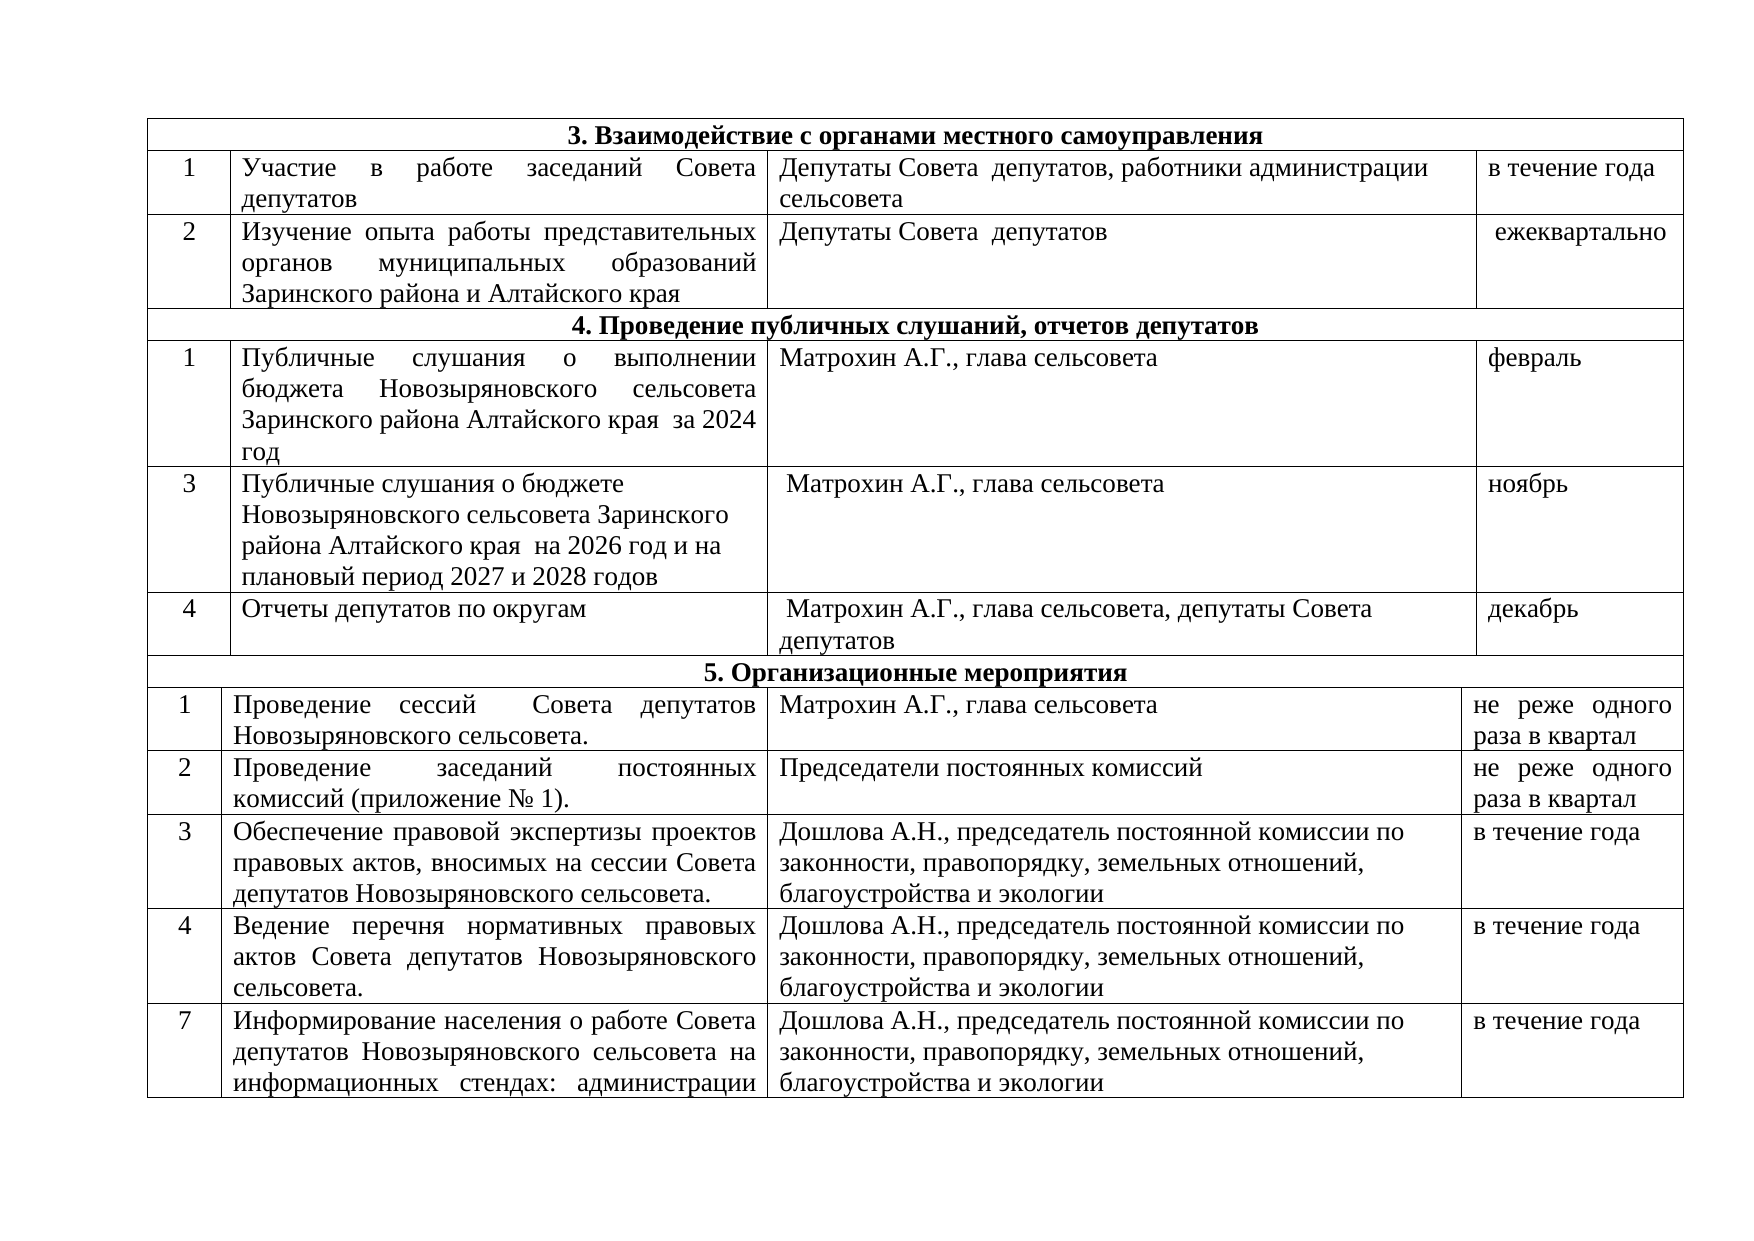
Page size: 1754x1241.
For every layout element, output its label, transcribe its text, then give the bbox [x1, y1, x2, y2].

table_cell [148, 119, 1683, 150]
table_cell не реже одного раза в квартал [1462, 751, 1683, 814]
table_cell Председатели постоянных комиссий [768, 751, 1461, 814]
table_cell 1 [148, 341, 230, 466]
table_cell Проведение заседаний постоянных комиссий (приложение № 1). [222, 751, 767, 814]
table_cell 4 [148, 593, 230, 655]
table_cell Дошлова А.Н., председатель постоянной комиссии по законности, правопорядку, земельных отношений, благоустройства и экологии [768, 815, 1461, 908]
table_cell Матрохин А.Г., глава сельсовета [768, 688, 1461, 750]
table_cell 3 [148, 815, 221, 908]
table_cell в течение года [1477, 151, 1683, 214]
table_cell 3 [148, 467, 230, 592]
table_cell Ведение перечня нормативных правовых актов Совета депутатов Новозыряновского сельсовета. [222, 909, 767, 1003]
table_cell в течение года [1462, 815, 1683, 908]
table_cell Депутаты Совета депутатов [768, 215, 1476, 308]
table_cell Матрохин А.Г., глава сельсовета [768, 467, 1476, 592]
table_cell Обеспечение правовой экспертизы проектов правовых актов, вносимых на сессии Совета депутатов Новозыряновского сельсовета. [222, 815, 767, 908]
table_cell не реже одного раза в квартал [1462, 688, 1683, 750]
table_cell Матрохин А.Г., глава сельсовета, депутаты Совета депутатов [768, 593, 1476, 655]
table_cell Публичные слушания о выполнении бюджета Новозыряновского сельсовета Заринского района Алтайского края за 2024 год [231, 341, 767, 466]
table_cell в течение года [1462, 1004, 1683, 1097]
table_cell Участие в работе заседаний Совета депутатов [231, 151, 767, 214]
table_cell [768, 1004, 1461, 1097]
table_cell февраль [1477, 341, 1683, 466]
table_cell 1 [148, 151, 230, 214]
table_cell Отчеты депутатов по округам [231, 593, 767, 655]
table_cell 2 [148, 215, 230, 308]
table_cell 4. Проведение публичных слушаний, отчетов депутатов [148, 309, 1683, 340]
table_cell ежеквартально [1477, 215, 1683, 308]
table_cell ноябрь [1477, 467, 1683, 592]
table_cell Дошлова А.Н., председатель постоянной комиссии по законности, правопорядку, земельных отношений, благоустройства и экологии [768, 909, 1461, 1003]
table_cell 4 [148, 909, 221, 1003]
table_cell Депутаты Совета депутатов, работники администрации сельсовета [768, 151, 1476, 214]
table_cell декабрь [1477, 593, 1683, 655]
table_cell 7 [148, 1004, 221, 1097]
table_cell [222, 1004, 767, 1097]
table_cell Изучение опыта работы представительных органов муниципальных образований Заринского района и Алтайского края [231, 215, 767, 308]
table_cell 1 [148, 688, 221, 750]
table_cell Проведение сессий Совета депутатов Новозыряновского сельсовета. [222, 688, 767, 750]
table_cell 5. Организационные мероприятия [148, 656, 1683, 687]
table_cell Публичные слушания о бюджете Новозыряновского сельсовета Заринского района Алтайского края на 2026 год и на плановый период 2027 и 2028 годов [231, 467, 767, 592]
table_cell Матрохин А.Г., глава сельсовета [768, 341, 1476, 466]
table_cell 2 [148, 751, 221, 814]
table_cell в течение года [1462, 909, 1683, 1003]
